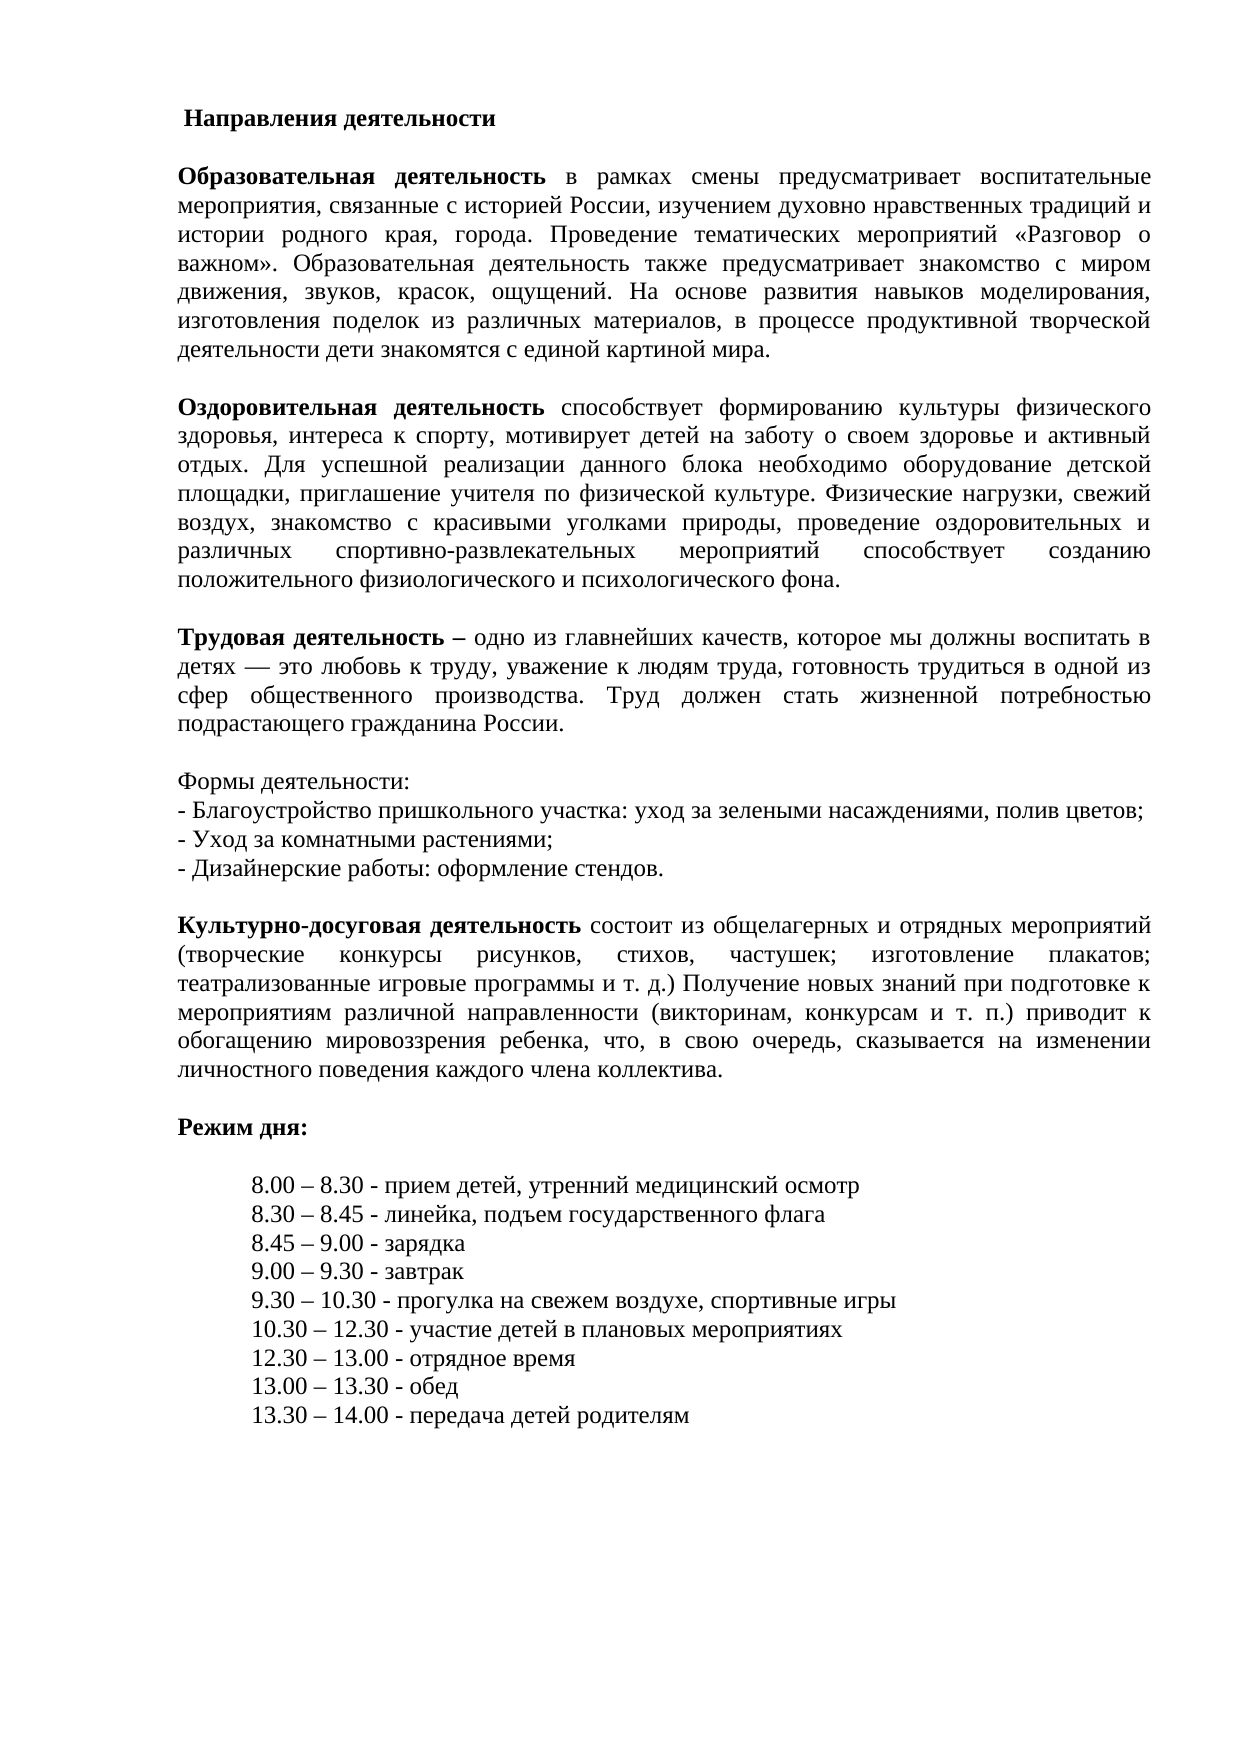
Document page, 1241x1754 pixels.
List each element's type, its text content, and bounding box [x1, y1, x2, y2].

text 8.45 – 9.00 - зарядка [251, 1228, 1152, 1256]
text Оздоровительная деятельность способствует формированию культуры физического здоровья, интереса к спорту, мотивирует детей на заботу о своем здоровье и активный отдых. Для успешной реализации данного блока необходимо оборудование детской площадки, приглашение учителя по физической культуре. Физические нагрузки, свежий воздух, знакомство с красивыми уголками природы, проведение оздоровительных и различных спортивно-развлекательных мероприятий способствует созданию положительного физиологического и психологического фона. [177, 392, 1152, 593]
text 9.00 – 9.30 - завтрак [251, 1256, 1152, 1285]
text - Благоустройство пришкольного участка: уход за зелеными насаждениями, полив цветов; [177, 795, 1152, 824]
text Формы деятельности: [177, 766, 1152, 795]
text - Уход за комнатными растениями; [177, 824, 1152, 853]
text - Дизайнерские работы: оформление стендов. [177, 853, 1152, 881]
text 8.00 – 8.30 - прием детей, утренний медицинский осмотр [251, 1170, 1152, 1199]
text Трудовая деятельность – одно из главнейших качеств, которое мы должны воспитать в детях — это любовь к труду, уважение к людям труда, готовность трудиться в одной из сфер общественного производства. Труд должен стать жизненной потребностью подрастающего гражданина России. [177, 622, 1152, 737]
text 10.30 – 12.30 - участие детей в плановых мероприятиях [177, 1314, 1152, 1343]
text 12.30 – 13.00 - отрядное время [251, 1343, 1152, 1371]
text Режим дня: [177, 1112, 1152, 1141]
text Образовательная деятельность в рамках смены предусматривает воспитательные мероприятия, связанные с историей России, изучением духовно нравственных традиций и истории родного края, города. Проведение тематических мероприятий «Разговор о важном». Образовательная деятельность также предусматривает знакомство с миром движения, звуков, красок, ощущений. На основе развития навыков моделирования, изготовления поделок из различных материалов, в процессе продуктивной творческой деятельности дети знакомятся с единой картиной мира. [177, 161, 1152, 363]
text Культурно-досуговая деятельность состоит из общелагерных и отрядных мероприятий (творческие конкурсы рисунков, стихов, частушек; изготовление плакатов; театрализованные игровые программы и т. д.) Получение новых знаний при подготовке к мероприятиям различной направленности (викторинам, конкурсам и т. п.) приводит к обогащению мировоззрения ребенка, что, в свою очередь, сказывается на изменении личностного поведения каждого члена коллектива. [177, 911, 1152, 1083]
text 13.30 – 14.00 - передача детей родителям [251, 1400, 1152, 1429]
text 9.30 – 10.30 - прогулка на свежем воздухе, спортивные игры [251, 1285, 1152, 1314]
text 8.30 – 8.45 - линейка, подъем государственного флага [251, 1199, 1152, 1228]
text 13.00 – 13.30 - обед [251, 1371, 1152, 1400]
text Направления деятельности [177, 103, 1152, 132]
